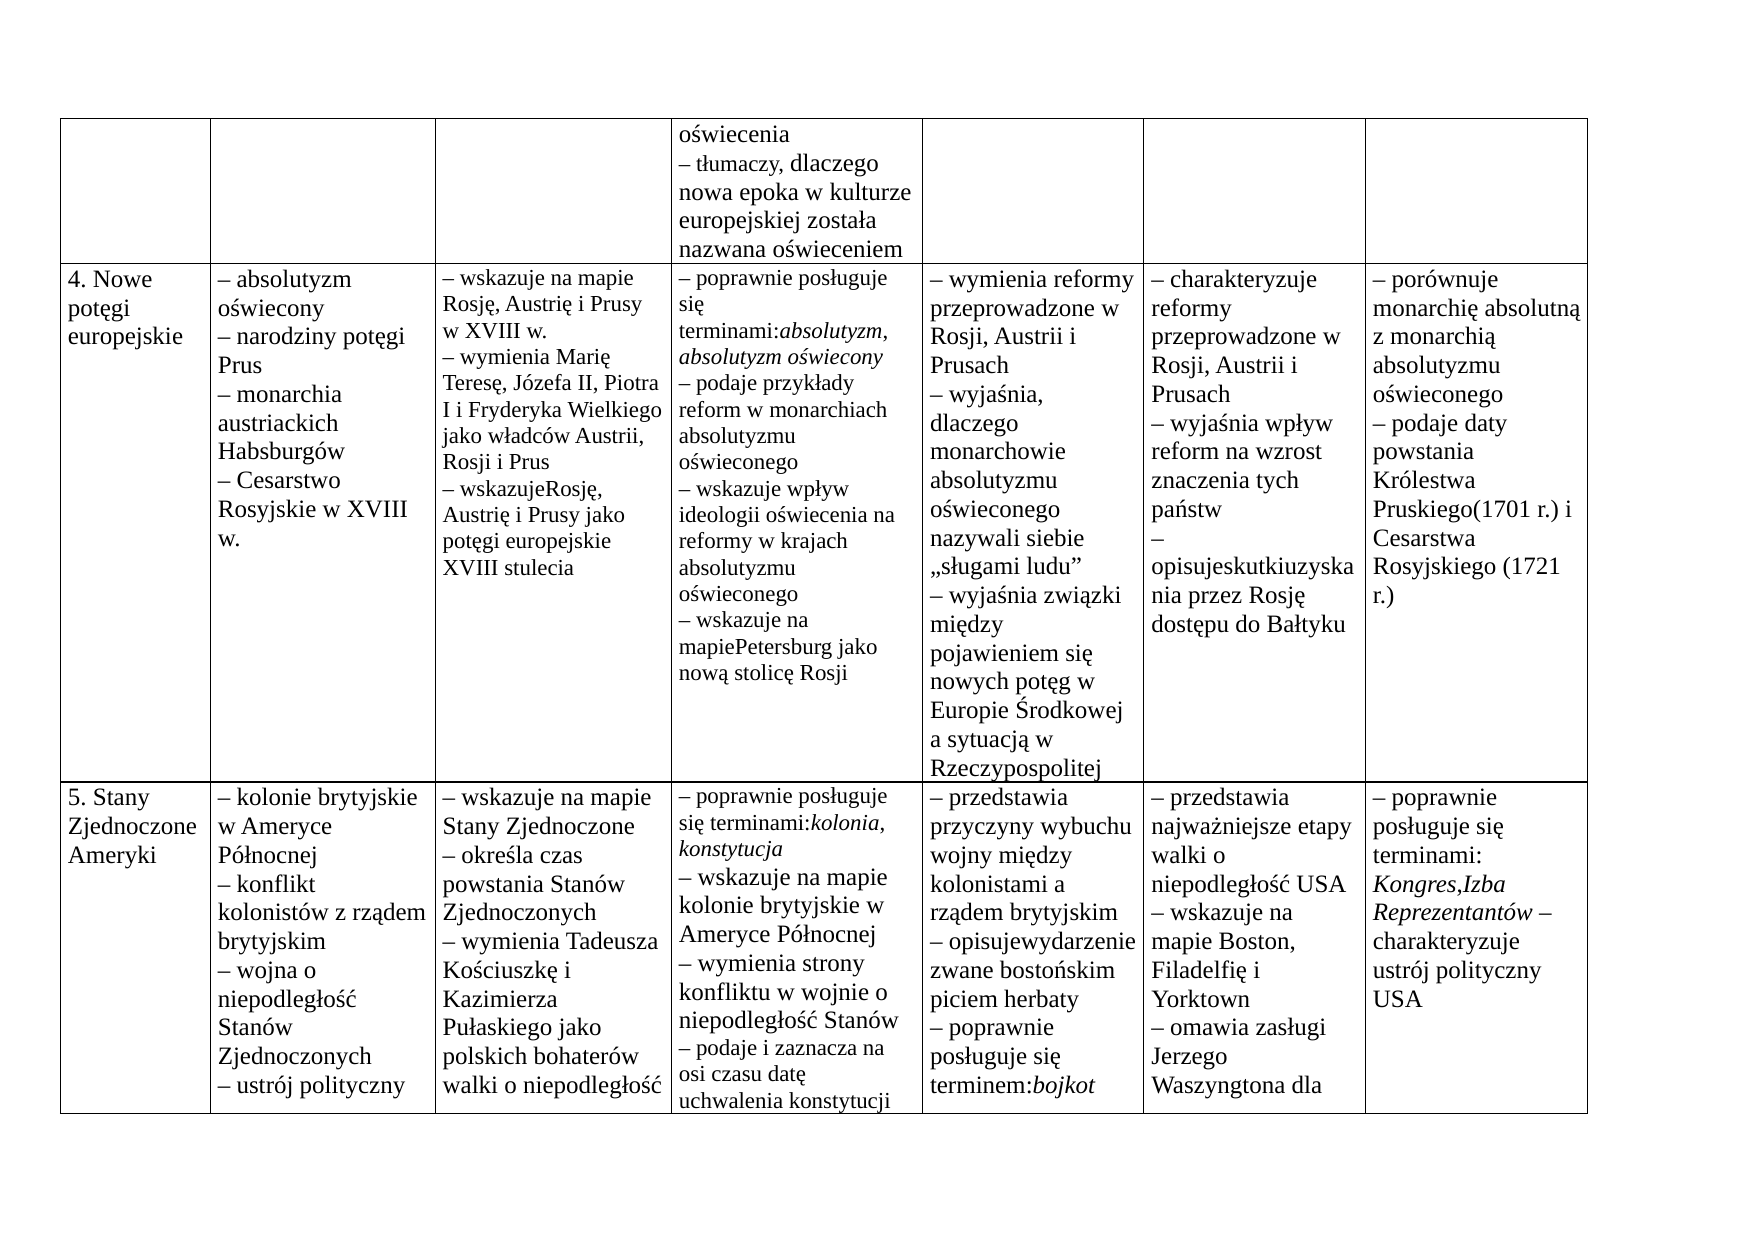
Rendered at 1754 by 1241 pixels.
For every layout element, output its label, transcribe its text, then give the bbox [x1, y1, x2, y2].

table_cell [672, 119, 922, 263]
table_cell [61, 119, 210, 263]
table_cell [1144, 119, 1365, 263]
table_cell – poprawnie posługuje się terminami:absolutyzm, absolutyzm oświecony – podaje przykłady reform w monarchiach absolutyzmu oświeconego – wskazuje wpływ ideologii oświecenia na reformy w krajach absolutyzmu oświeconego – wskazuje na mapiePetersburg jako nową stolicę Rosji [672, 264, 922, 781]
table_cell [211, 119, 435, 263]
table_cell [1366, 783, 1587, 1113]
table_cell – porównuje monarchię absolutną z monarchią absolutyzmu oświeconego – podaje daty powstania Królestwa Pruskiego(1701 r.) i Cesarstwa Rosyjskiego (1721 r.) [1366, 264, 1587, 781]
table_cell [436, 119, 671, 263]
table_cell – wymienia reformy przeprowadzone w Rosji, Austrii i Prusach – wyjaśnia, dlaczego monarchowie absolutyzmu oświeconego nazywali siebie „sługami ludu” – wyjaśnia związki między pojawieniem się nowych potęg w Europie Środkowej a sytuacją w Rzeczypospolitej [923, 264, 1143, 781]
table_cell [211, 783, 435, 1113]
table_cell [61, 783, 210, 1113]
table_cell – absolutyzm oświecony – narodziny potęgi Prus – monarchia austriackich Habsburgów – Cesarstwo Rosyjskie w XVIII w. [211, 264, 435, 781]
table_cell – wskazuje na mapie Rosję, Austrię i Prusy w XVIII w. – wymienia Marię Teresę, Józefa II, Piotra I i Fryderyka Wielkiego jako władców Austrii, Rosji i Prus – wskazujeRosję, Austrię i Prusy jako potęgi europejskie XVIII stulecia [436, 264, 671, 781]
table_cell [923, 783, 1143, 1113]
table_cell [436, 783, 671, 1113]
table_cell – charakteryzuje reformy przeprowadzone w Rosji, Austrii i Prusach – wyjaśnia wpływ reform na wzrost znaczenia tych państw – opisujeskutkiuzyskania przez Rosję dostępu do Bałtyku [1144, 264, 1365, 781]
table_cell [1144, 783, 1365, 1113]
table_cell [923, 119, 1143, 263]
table_cell 4. Nowe potęgi europejskie [61, 264, 210, 781]
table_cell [1366, 119, 1587, 263]
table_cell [672, 783, 922, 1113]
